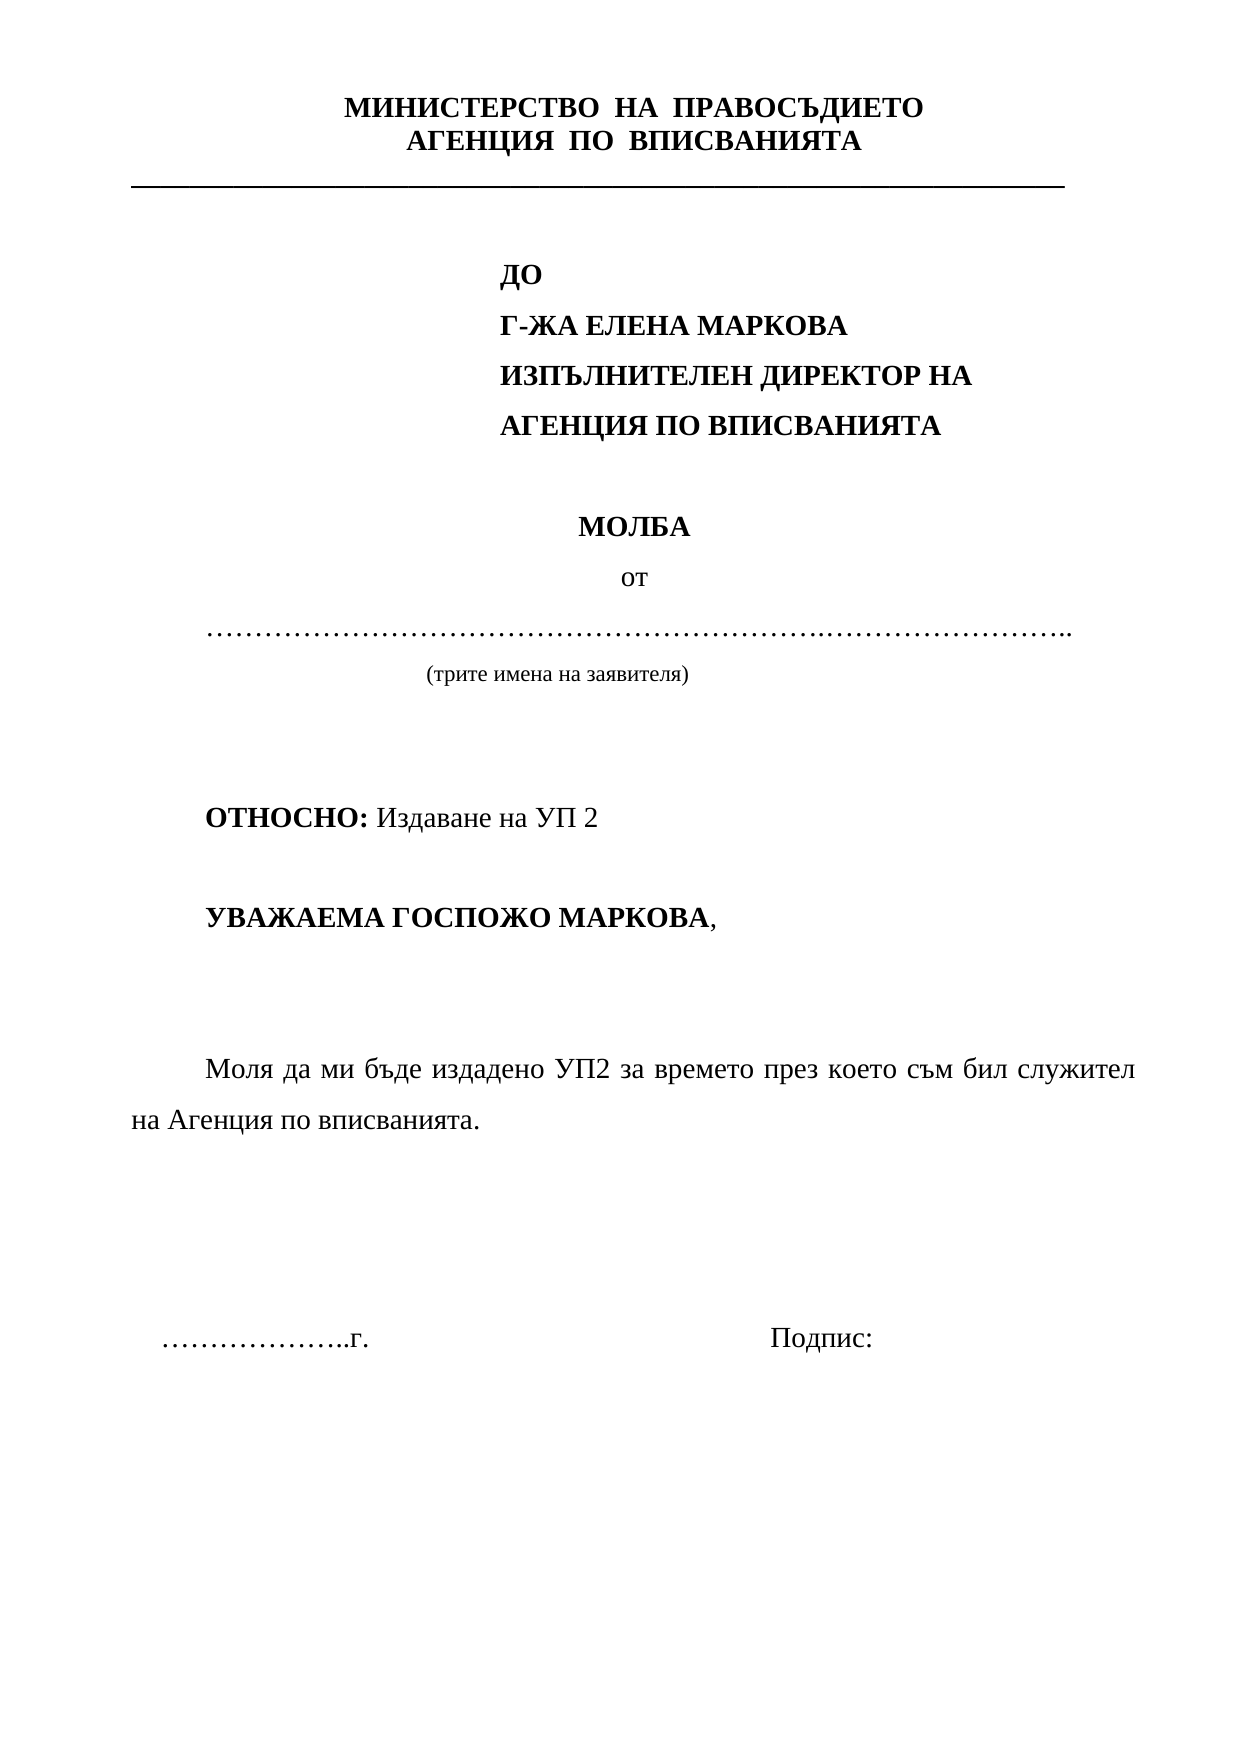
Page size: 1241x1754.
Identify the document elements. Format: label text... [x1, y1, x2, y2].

text ДО [500, 257, 1137, 291]
text от [131, 559, 1137, 593]
text Моля да ми бъде издадено УП2 за времето през което съм бил служител на Агенция по вписванията. [131, 1052, 1137, 1135]
text УВАЖАЕМА ГОСПОЖО МАРКОВА, [131, 901, 1137, 934]
text ________________________________________________________________ [131, 157, 1137, 190]
text (трите имена на заявителя) [352, 660, 1137, 686]
text АГЕНЦИЯ ПО ВПИСВАНИЯТА [500, 408, 1137, 442]
text АГЕНЦИЯ ПО ВПИСВАНИЯТА [131, 123, 1137, 157]
text МОЛБА [131, 509, 1137, 542]
text ………………..г. Подпис: [131, 1320, 1137, 1353]
text Г-ЖА ЕЛЕНА МАРКОВА [500, 308, 1137, 341]
text МИНИСТЕРСТВО НА ПРАВОСЪДИЕТО [131, 90, 1137, 123]
text ИЗПЪЛНИТЕЛЕН ДИРЕКТОР НА [500, 358, 1137, 392]
text ОТНОСНО: Издаване на УП 2 [131, 800, 1137, 833]
text ……………………………………………………….…………………….. [131, 609, 1137, 643]
